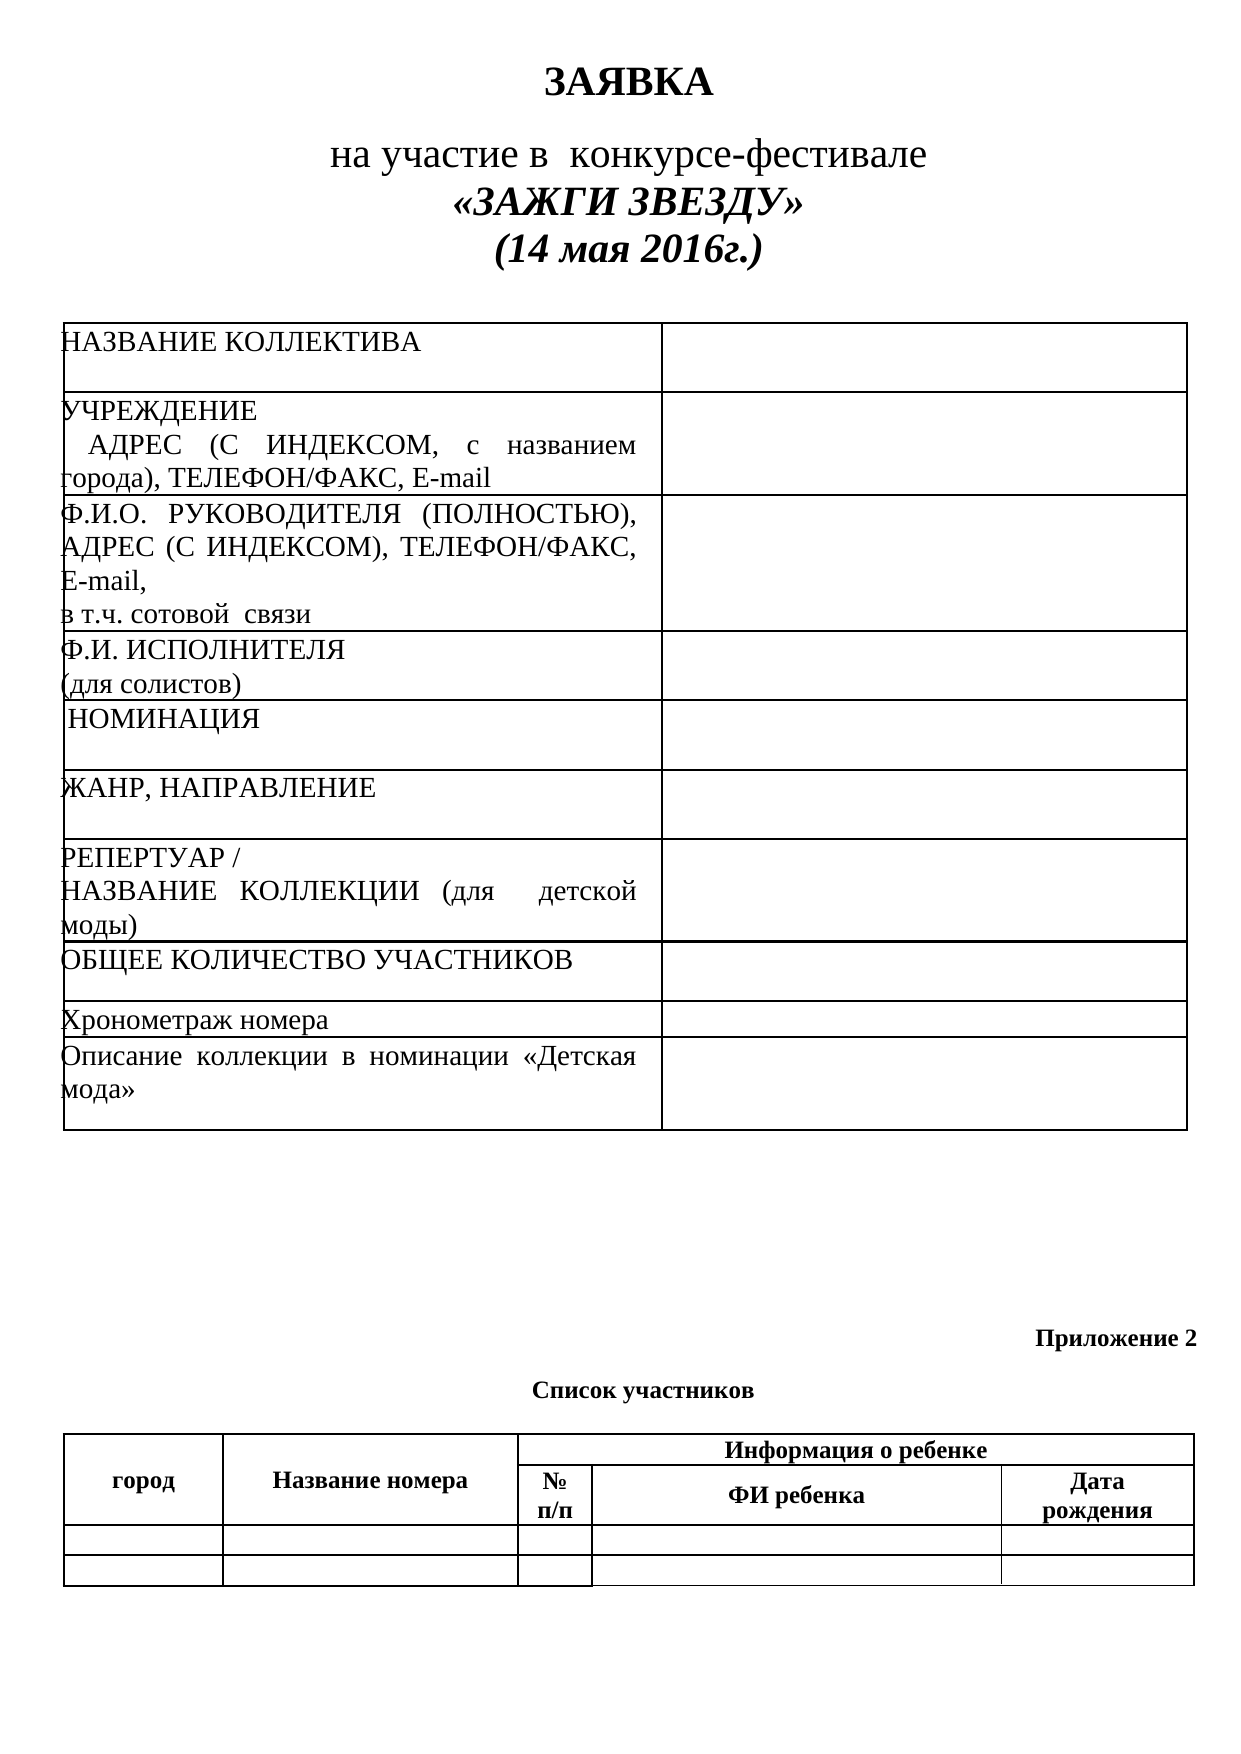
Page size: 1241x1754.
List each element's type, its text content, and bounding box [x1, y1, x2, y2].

table_cell [1002, 1526, 1193, 1554]
table_cell [65, 1556, 222, 1585]
table_cell Описание коллекции в номинации «Детская мода» [65, 1038, 661, 1129]
table_cell Ф.И. ИСПОЛНИТЕЛЯ (для солистов) [65, 632, 661, 699]
table_cell ОБЩЕЕ КОЛИЧЕСТВО УЧАСТНИКОВ [65, 943, 661, 1000]
table_cell ФИ ребенка [593, 1466, 1001, 1523]
table_cell Дата рождения [1002, 1466, 1193, 1523]
text «ЗАЖГИ ЗВЕЗДУ» [60, 176, 1197, 224]
table_cell [593, 1526, 1001, 1554]
table_header город [65, 1435, 222, 1523]
table_cell [1001, 1556, 1193, 1585]
table_cell [663, 496, 1186, 630]
table_cell [519, 1526, 591, 1554]
table_cell [663, 632, 1186, 699]
table_cell [65, 1526, 222, 1554]
table_cell [519, 1556, 591, 1585]
table_cell НОМИНАЦИЯ [65, 701, 661, 768]
text ЗАЯВКА [60, 56, 1197, 104]
table_header Информация о ребенке [519, 1435, 1193, 1464]
table_cell [224, 1556, 517, 1585]
table_cell Ф.И.О. РУКОВОДИТЕЛЯ (ПОЛНОСТЬЮ), АДРЕС (С ИНДЕКСОМ), ТЕЛЕФОН/ФАКС, E-mail, в т.ч. сотовой связи [65, 496, 661, 630]
text Приложение 2 [60, 1323, 1197, 1352]
table_cell УЧРЕЖДЕНИЕ АДРЕС (С ИНДЕКСОМ, с названием города), ТЕЛЕФОН/ФАКС, E-mail [65, 393, 661, 494]
table_cell [663, 1002, 1186, 1036]
table_cell № п/п [519, 1466, 591, 1523]
table_header Название номера [224, 1435, 517, 1523]
text (14 мая 2016г.) [60, 224, 1197, 272]
table_cell РЕПЕРТУАР / НАЗВАНИЕ КОЛЛЕКЦИИ (для детской моды) [65, 840, 661, 940]
table_cell [663, 701, 1186, 768]
table_cell [663, 840, 1186, 940]
text на участие в конкурсе-фестивале [60, 128, 1197, 176]
table_cell [663, 1038, 1186, 1129]
table_cell [593, 1556, 1001, 1585]
table_cell [663, 393, 1186, 494]
table_cell [663, 771, 1186, 838]
table_header [663, 324, 1186, 391]
table_cell Хронометраж номера [65, 1002, 661, 1036]
table_cell ЖАНР, НАПРАВЛЕНИЕ [65, 771, 661, 838]
table_cell [224, 1526, 517, 1554]
table_cell [663, 943, 1186, 1000]
text Список участников [75, 1376, 1211, 1404]
table_header НАЗВАНИЕ КОЛЛЕКТИВА [65, 324, 661, 391]
